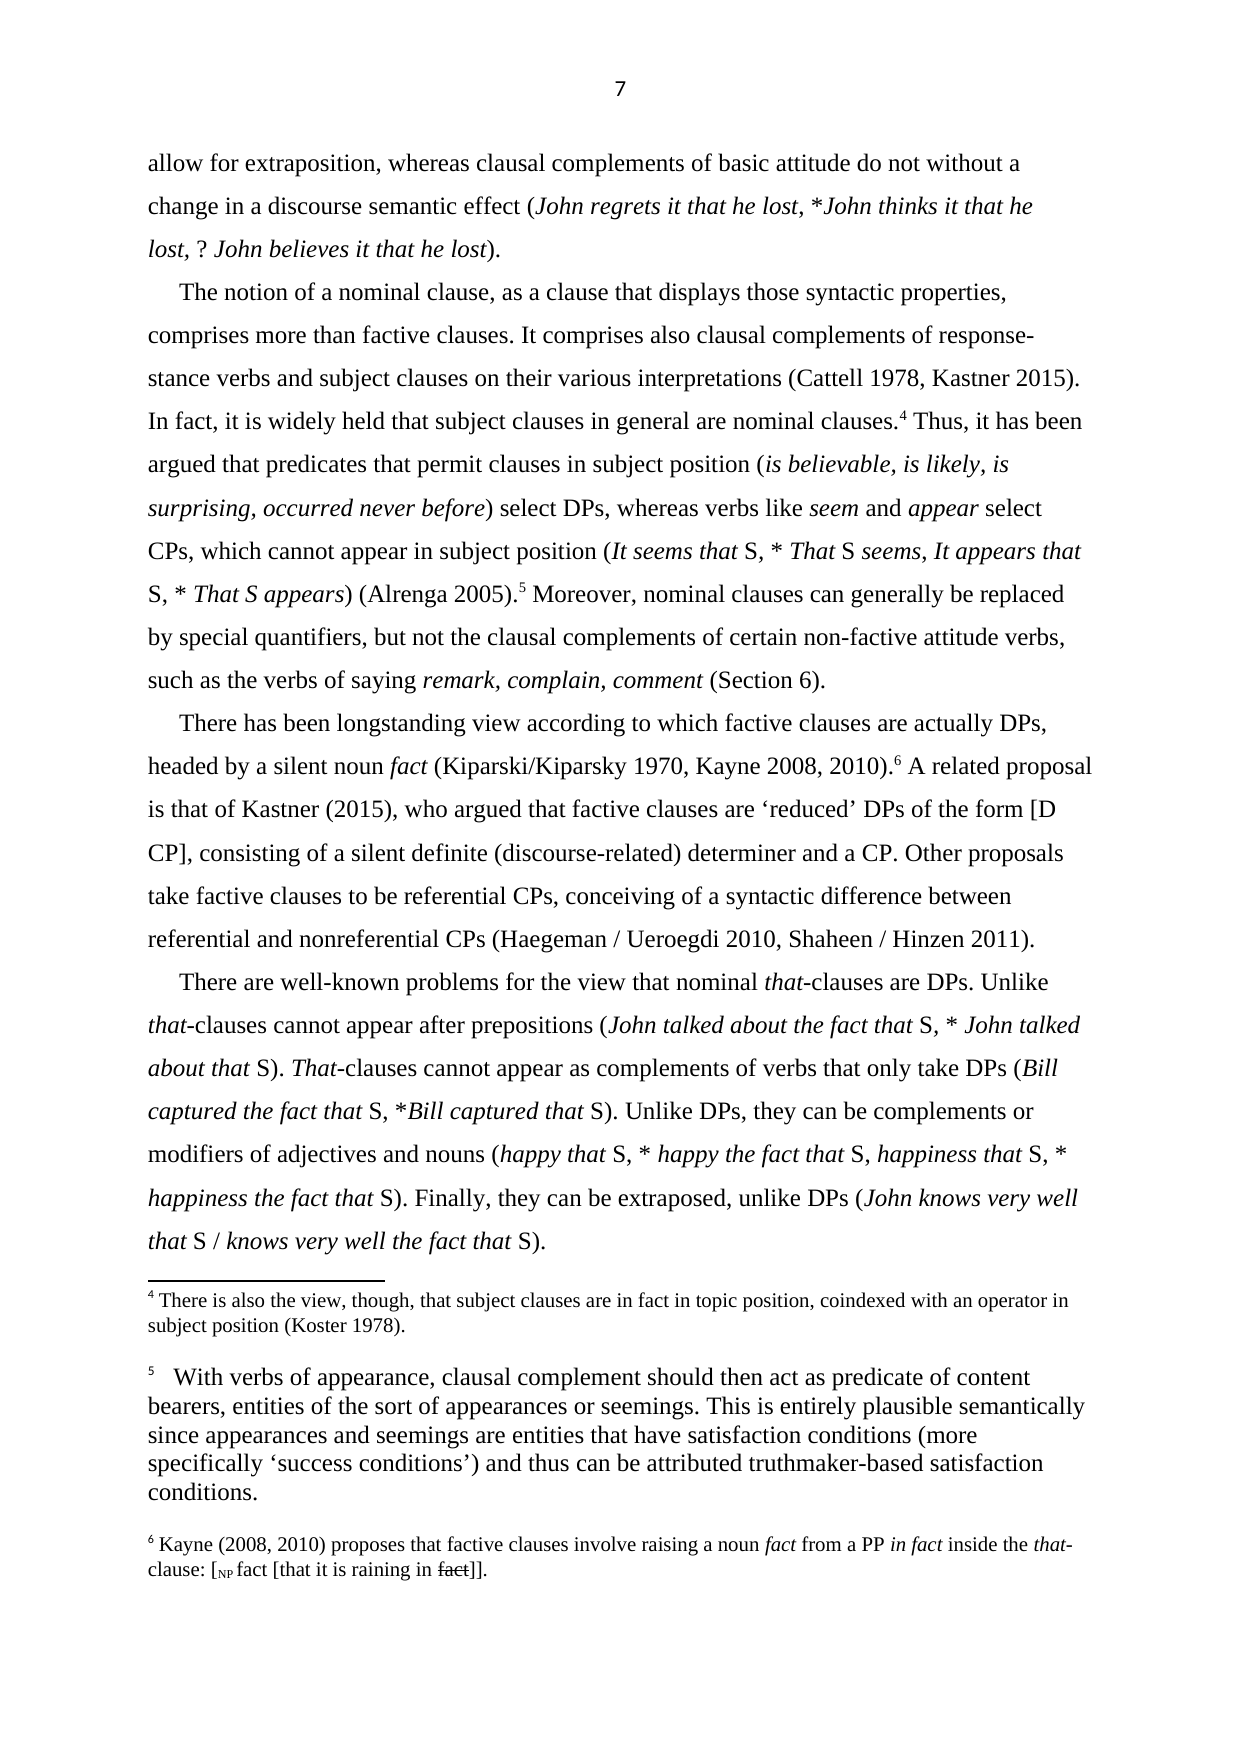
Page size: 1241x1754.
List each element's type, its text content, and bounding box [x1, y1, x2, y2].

text There are well-known problems for the view that nominal that-clauses are DPs. Unlike that-clauses cannot appear after prepositions (John talked about the fact that S, * John talked about that S). That-clauses cannot appear as complements of verbs that only take DPs (Bill captured the fact that S, *Bill captured that S). Unlike DPs, they can be complements or modifiers of adjectives and nouns (happy that S, * happy the fact that S, happiness that S, * happiness the fact that S). Finally, they can be extraposed, unlike DPs (John knows very well that S / knows very well the fact that S). [148, 967, 1093, 1254]
text The notion of a nominal clause, as a clause that displays those syntactic properties, comprises more than factive clauses. It comprises also clausal complements of response-stance verbs and subject clauses on their various interpretations (Cattell 1978, Kastner 2015). In fact, it is widely held that subject clauses in general are nominal clauses. Thus, it has been argued that predicates that permit clauses in subject position (is believable, is likely, is surprising, occurred never before) select DPs, whereas verbs like seem and appear select CPs, which cannot appear in subject position (It seems that S, * That S seems, It appears that S, * That S appears) (Alrenga 2005). Moreover, nominal clauses can generally be replaced by special quantifiers, but not the clausal complements of certain non-factive attitude verbs, such as the verbs of saying remark, complain, comment (Section 6). [148, 277, 1093, 694]
text There has been longstanding view according to which factive clauses are actually DPs, headed by a silent noun fact (Kiparski/Kiparsky 1970, Kayne 2008, 2010). A related proposal is that of Kastner (2015), who argued that factive clauses are ‘reduced’ DPs of the form [D CP], consisting of a silent definite (discourse-related) determiner and a CP. Other proposals take factive clauses to be referential CPs, conceiving of a syntactic difference between referential and nonreferential CPs (Haegeman / Ueroegdi 2010, Shaheen / Hinzen 2011). [148, 708, 1093, 953]
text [148, 148, 1093, 263]
